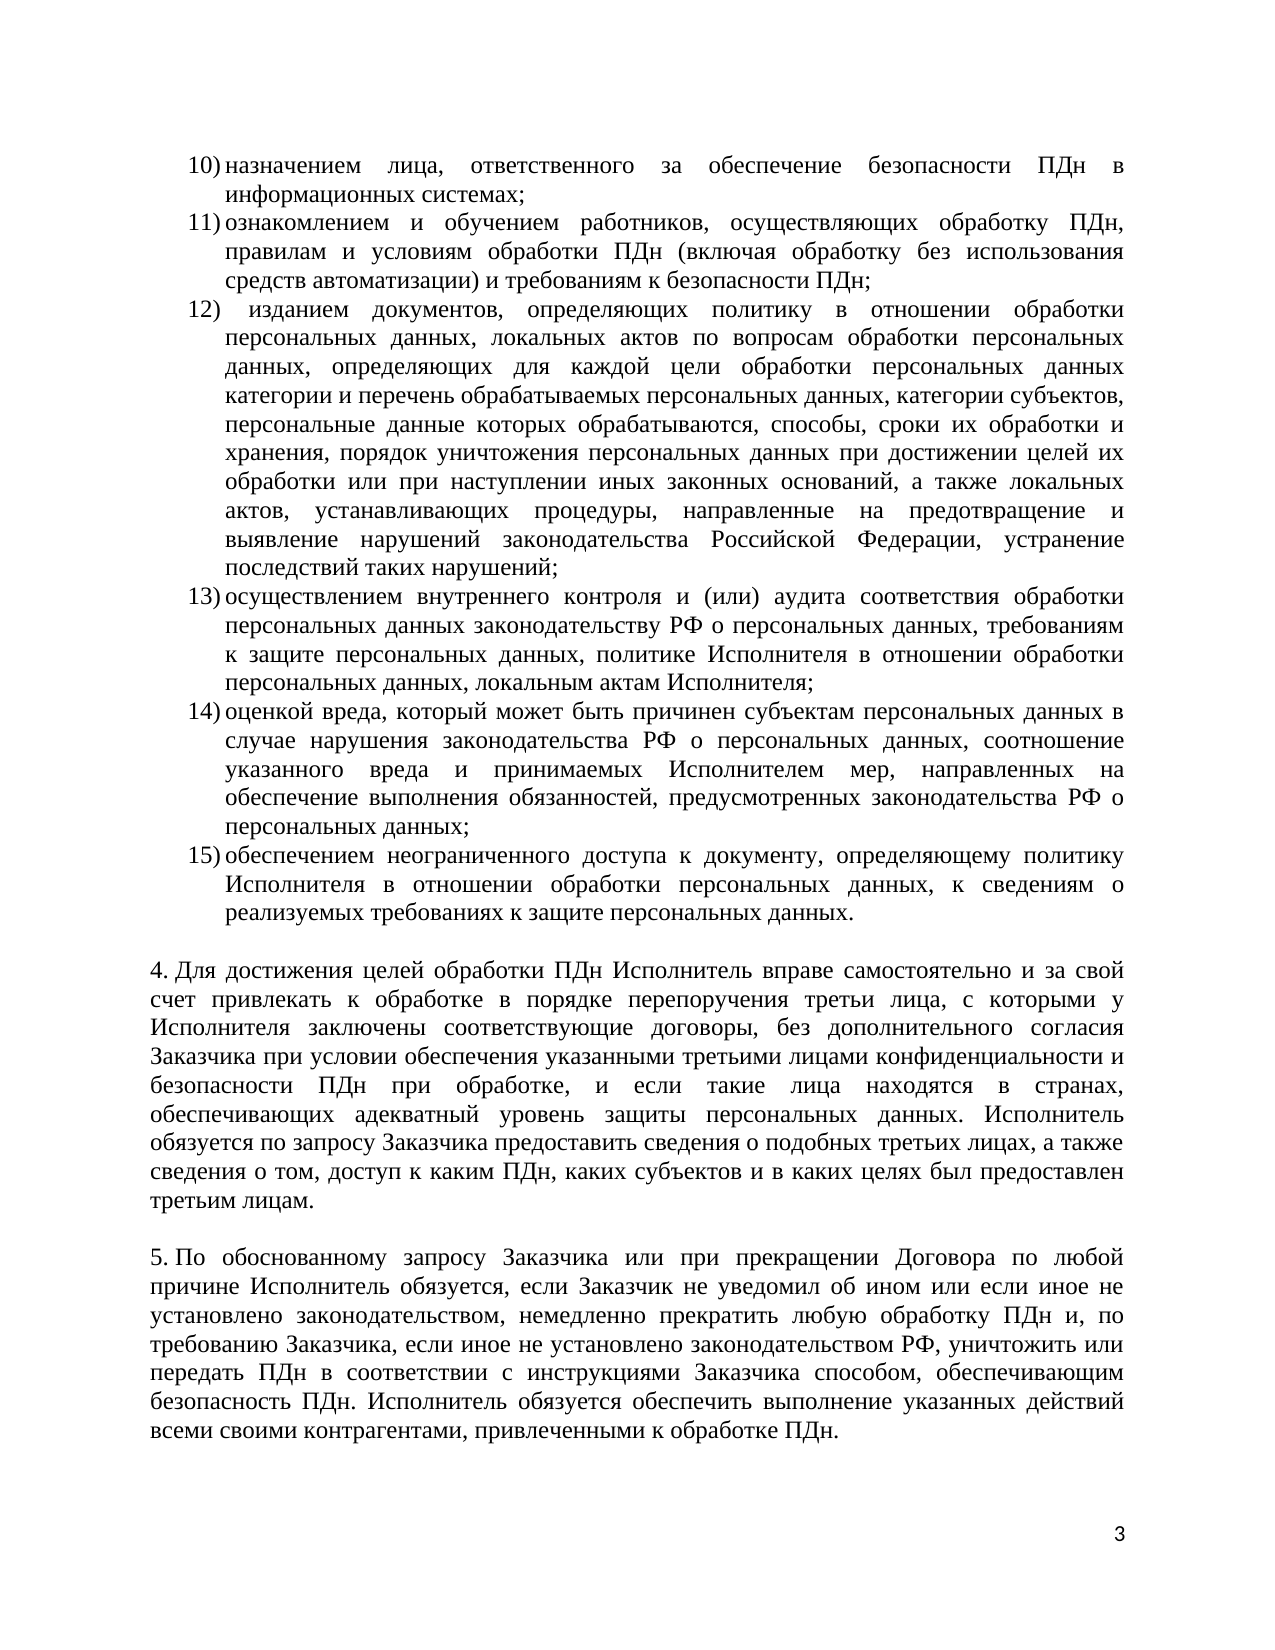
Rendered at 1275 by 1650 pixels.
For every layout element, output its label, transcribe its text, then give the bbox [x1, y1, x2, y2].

list назначением лица, ответственного за обеспечение безопасности ПДн в информационных системах; [187, 150, 1125, 207]
text 4. Для достижения целей обработки ПДн Исполнитель вправе самостоятельно и за свой счет привлекать к обработке в порядке перепоручения третьи лица, с которыми у Исполнителя заключены соответствующие договоры, без дополнительного согласия Заказчика при условии обеспечения указанными третьими лицами конфиденциальности и безопасности ПДн при обработке, и если такие лица находятся в странах, обеспечивающих адекватный уровень защиты персональных данных. Исполнитель обязуется по запросу Заказчика предоставить сведения о подобных третьих лицах, а также сведения о том, доступ к каким ПДн, каких субъектов и в каких целях был предоставлен третьим лицам. [150, 955, 1125, 1214]
list осуществлением внутреннего контроля и (или) аудита соответствия обработки персональных данных законодательству РФ о персональных данных, требованиям к защите персональных данных, политике Исполнителя в отношении обработки персональных данных, локальным актам Исполнителя; [187, 581, 1125, 696]
list ознакомлением и обучением работников, осуществляющих обработку ПДн, правилам и условиям обработки ПДн (включая обработку без использования средств автоматизации) и требованиям к безопасности ПДн; [187, 207, 1125, 294]
list изданием документов, определяющих политику в отношении обработки персональных данных, локальных актов по вопросам обработки персональных данных, определяющих для каждой цели обработки персональных данных категории и перечень обрабатываемых персональных данных, категории субъектов, персональные данные которых обрабатываются, способы, сроки их обработки и хранения, порядок уничтожения персональных данных при достижении целей их обработки или при наступлении иных законных оснований, а также локальных актов, устанавливающих процедуры, направленные на предотвращение и выявление нарушений законодательства Российской Федерации, устранение последствий таких нарушений; [187, 294, 1125, 581]
list обеспечением неограниченного доступа к документу, определяющему политику Исполнителя в отношении обработки персональных данных, к сведениям о реализуемых требованиях к защите персональных данных. [187, 840, 1125, 926]
text 5. По обоснованному запросу Заказчика или при прекращении Договора по любой причине Исполнитель обязуется, если Заказчик не уведомил об ином или если иное не установлено законодательством, немедленно прекратить любую обработку ПДн и, по требованию Заказчика, если иное не установлено законодательством РФ, уничтожить или передать ПДн в соответствии с инструкциями Заказчика способом, обеспечивающим безопасность ПДн. Исполнитель обязуется обеспечить выполнение указанных действий всеми своими контрагентами, привлеченными к обработке ПДн. [150, 1242, 1125, 1444]
list оценкой вреда, который может быть причинен субъектам персональных данных в случае нарушения законодательства РФ о персональных данных, соотношение указанного вреда и принимаемых Исполнителем мер, направленных на обеспечение выполнения обязанностей, предусмотренных законодательства РФ о персональных данных; [187, 696, 1125, 840]
